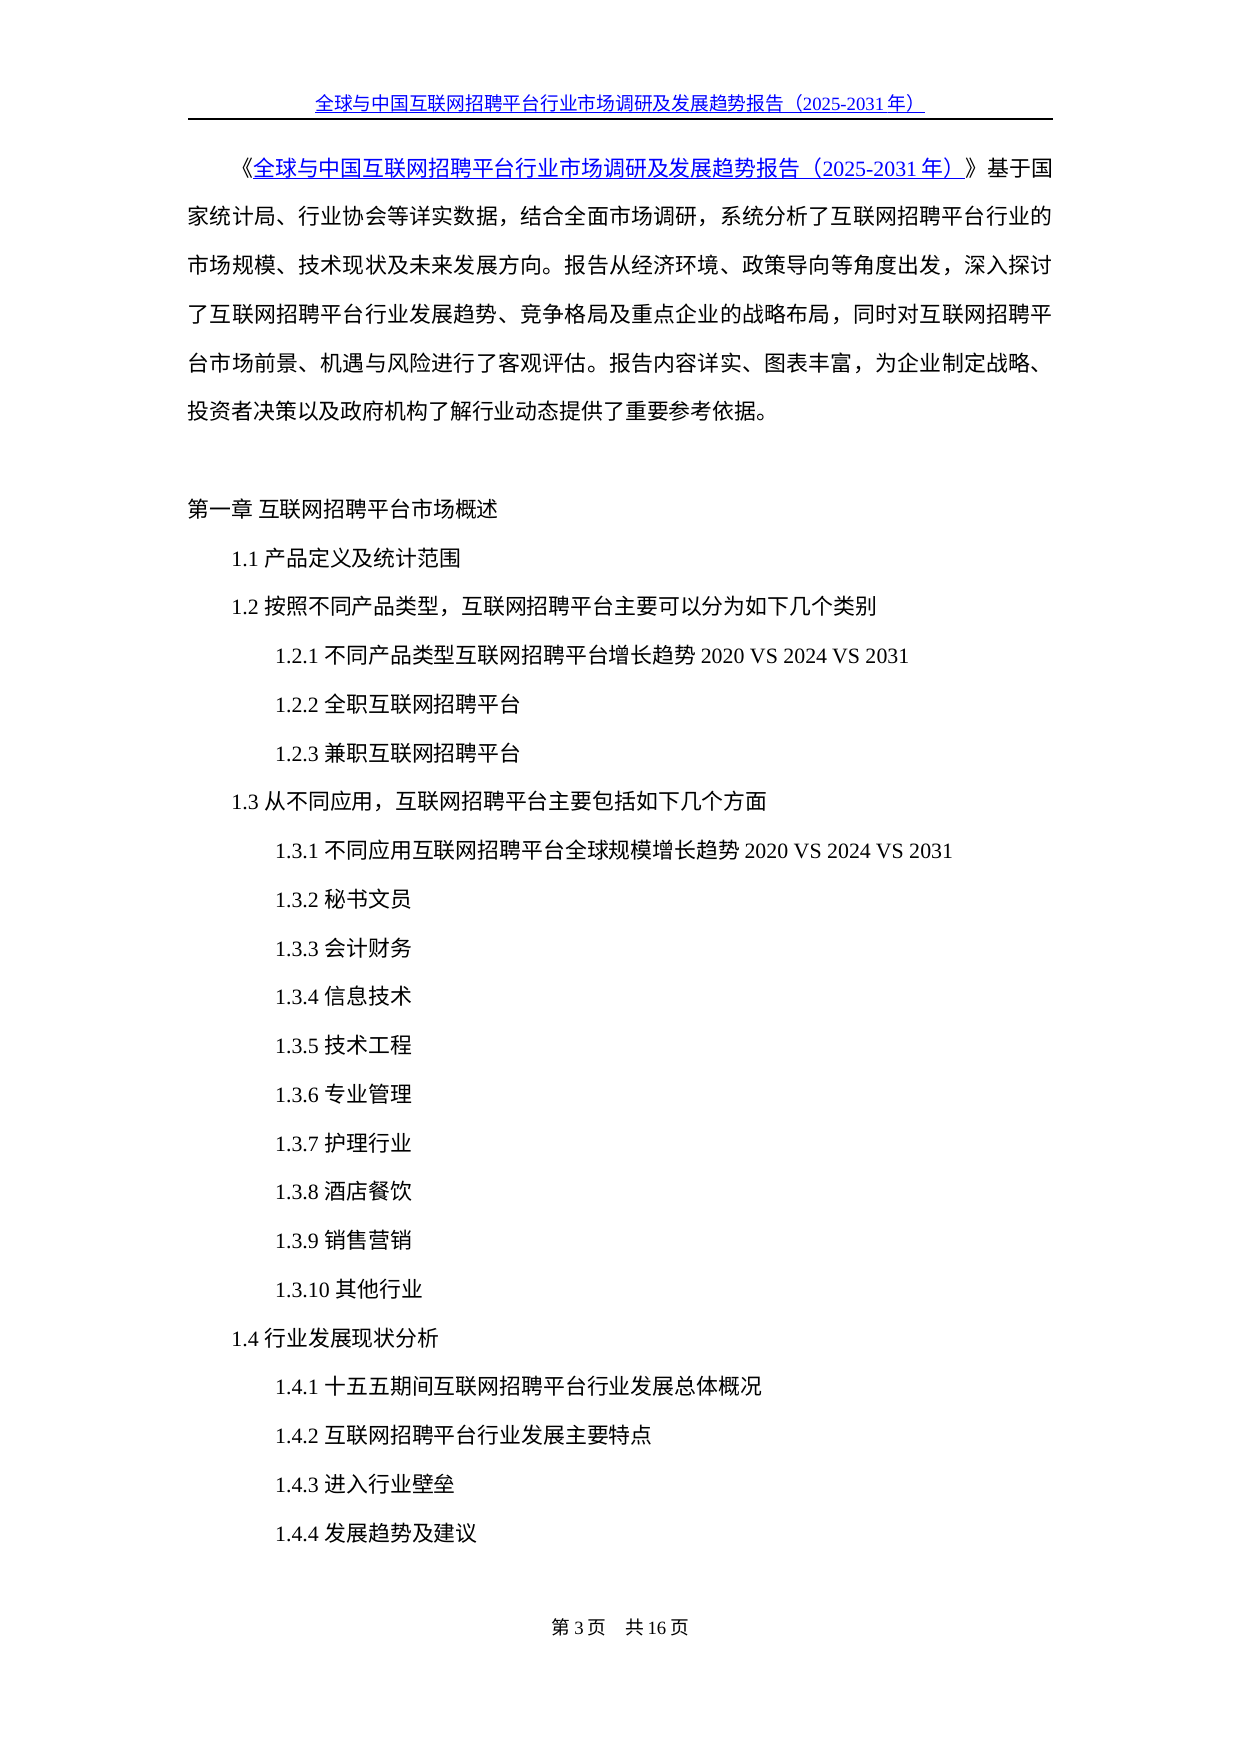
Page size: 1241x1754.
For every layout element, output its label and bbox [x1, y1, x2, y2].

text [187, 150, 1053, 1548]
